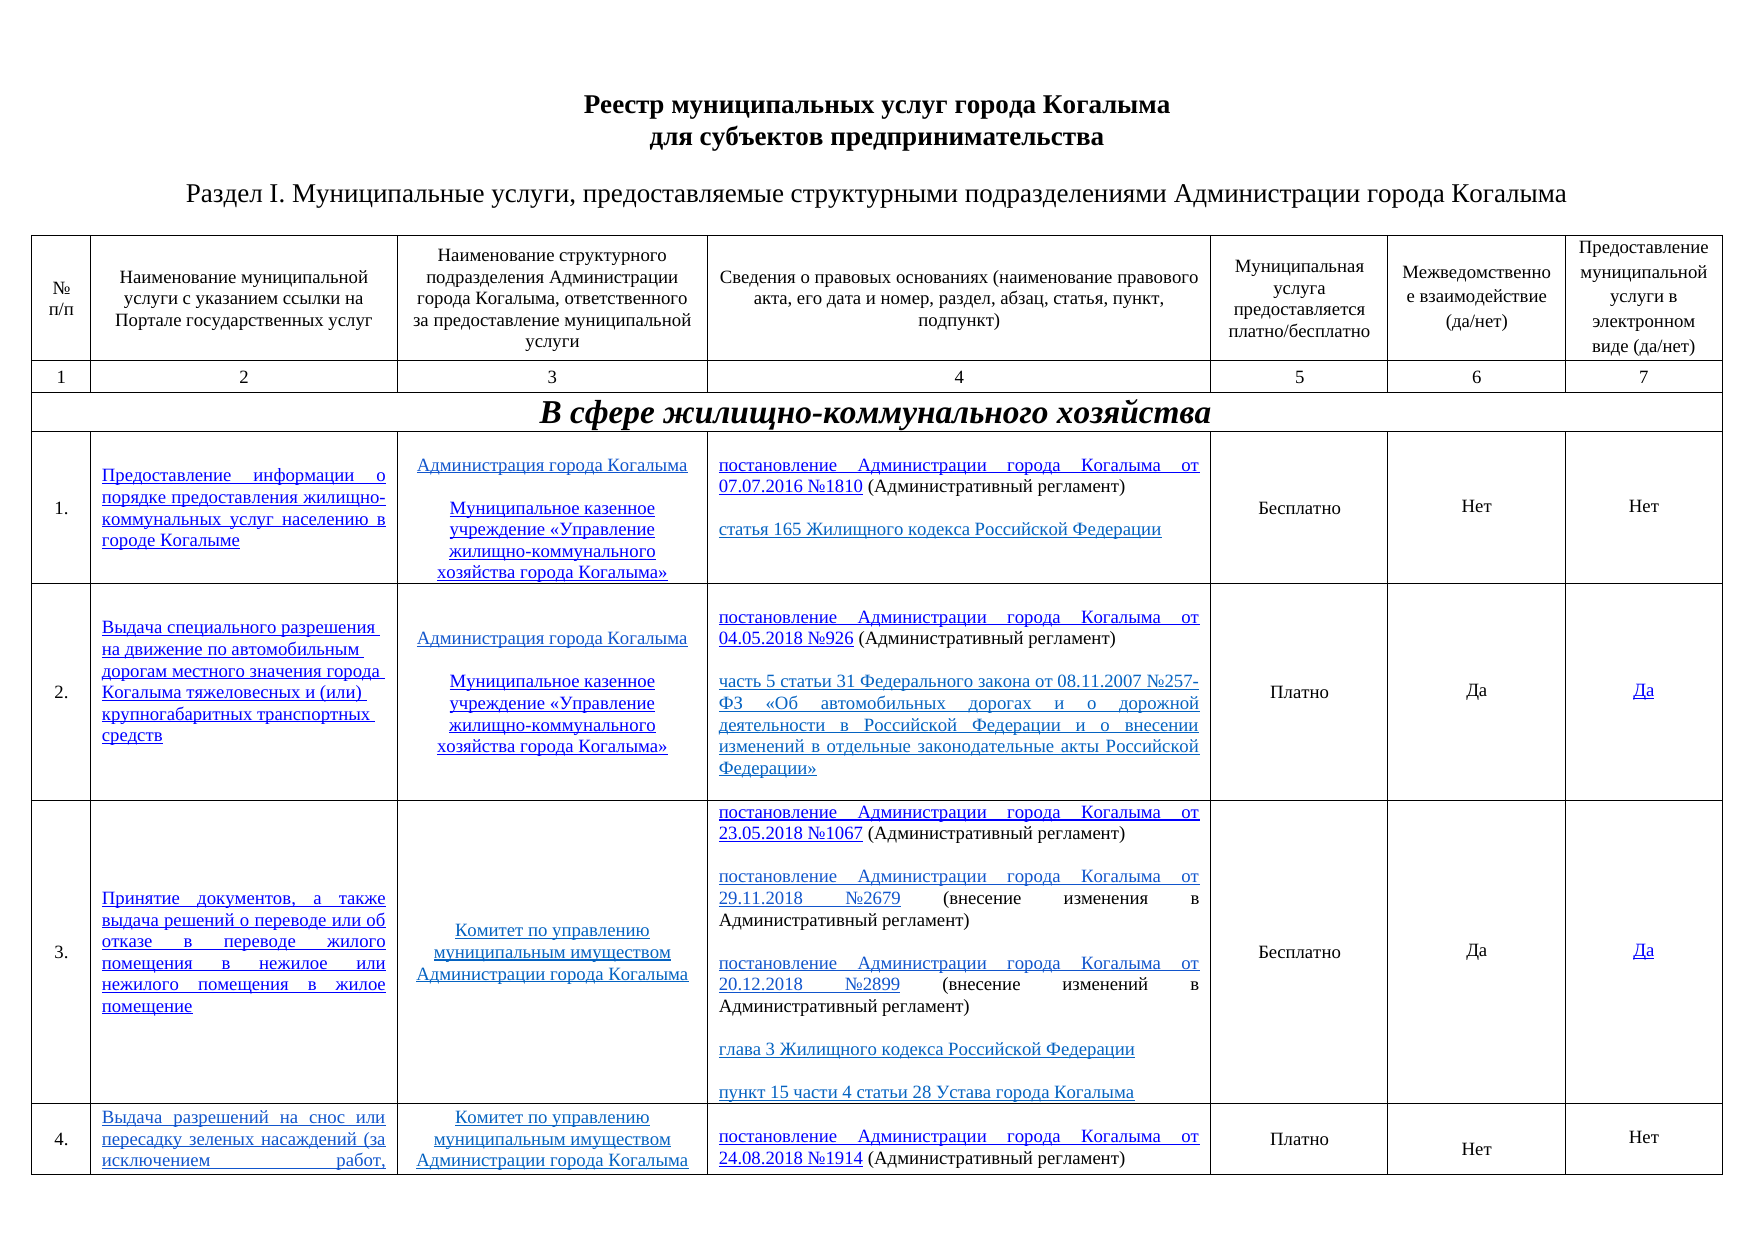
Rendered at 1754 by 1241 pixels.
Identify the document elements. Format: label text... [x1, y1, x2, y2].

table_cell Нет [1388, 432, 1565, 583]
table_header Предоставление муниципальной услуги в электронном виде (да/нет) [1566, 236, 1722, 360]
table_cell Платно [1211, 1104, 1387, 1173]
table_cell 1 [32, 361, 90, 392]
table_cell 5 [1211, 361, 1387, 392]
text для субъектов предпринимательства [59, 120, 1695, 151]
text Реестр муниципальных услуг города Когалыма [59, 89, 1695, 120]
table_cell Предоставление информации о порядке предоставления жилищно-коммунальных услуг населению в городе Когалыме [91, 432, 397, 583]
table_cell 7 [1566, 361, 1722, 392]
table_cell Комитет по управлению муниципальным имуществом Администрации города Когалыма [398, 801, 707, 1103]
table_cell 3 [398, 361, 707, 392]
table_cell Да [1388, 584, 1565, 800]
table_cell постановление Администрации города Когалыма от 23.05.2018 №1067 (Административный регламент) постановление Администрации города Когалыма от 29.11.2018 №2679 (внесение изменения в Административный регламент) постановление Администрации города Когалыма от 20.12.2018 №2899 (внесение изменений в Административный регламент) глава 3 Жилищного кодекса Российской Федерации пункт 15 части 4 статьи 28 Устава города Когалыма [708, 801, 1210, 1103]
table_cell 3. [32, 801, 90, 1103]
table_cell Нет [1566, 432, 1722, 583]
table_cell Бесплатно [1211, 432, 1387, 583]
table_header Межведомственное взаимодействие (да/нет) [1388, 236, 1565, 360]
table_cell 1. [32, 432, 90, 583]
table_cell В сфере жилищно-коммунального хозяйства [32, 393, 1722, 431]
table_cell 4. [32, 1104, 90, 1173]
table_cell 6 [1388, 361, 1565, 392]
table_header Сведения о правовых основаниях (наименование правового акта, его дата и номер, раздел, абзац, статья, пункт, подпункт) [708, 236, 1210, 360]
table_header Наименование структурного подразделения Администрации города Когалыма, ответственного за предоставление муниципальной услуги [398, 236, 707, 360]
table_cell постановление Администрации города Когалыма от 04.05.2018 №926 (Административный регламент) часть 5 статьи 31 Федерального закона от 08.11.2007 №257-ФЗ «Об автомобильных дорогах и о дорожной деятельности в Российской Федерации и о внесении изменений в отдельные законодательные акты Российской Федерации» [708, 584, 1210, 800]
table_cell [708, 1104, 1210, 1173]
text Раздел I. Муниципальные услуги, предоставляемые структурными подразделениями Администрации города Когалыма [59, 177, 1695, 208]
table_header Муниципальная услуга предоставляется платно/бесплатно [1211, 236, 1387, 360]
table_cell постановление Администрации города Когалыма от 07.07.2016 №1810 (Административный регламент) статья 165 Жилищного кодекса Российской Федерации [708, 432, 1210, 583]
table_cell Да [1388, 801, 1565, 1103]
table_cell Администрация города Когалыма Муниципальное казенное учреждение «Управление жилищно-коммунального хозяйства города Когалыма» [398, 584, 707, 800]
table_cell Да [1566, 584, 1722, 800]
table_cell Принятие документов, а также выдача решений о переводе или об отказе в переводе жилого помещения в нежилое или нежилого помещения в жилое помещение [91, 801, 397, 1103]
table_cell 4 [708, 361, 1210, 392]
table_cell Да [1566, 801, 1722, 1103]
table_cell Выдача специального разрешения на движение по автомобильным дорогам местного значения города Когалыма тяжеловесных и (или) крупногабаритных транспортных средств [91, 584, 397, 800]
table_cell Бесплатно [1211, 801, 1387, 1103]
table_cell Платно [1211, 584, 1387, 800]
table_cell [398, 1104, 707, 1173]
table_header Наименование муниципальной услуги с указанием ссылки на Портале государственных услуг [91, 236, 397, 360]
table_cell Администрация города Когалыма Муниципальное казенное учреждение «Управление жилищно-коммунального хозяйства города Когалыма» [398, 432, 707, 583]
table_cell Нет [1566, 1104, 1722, 1173]
table_header № п/п [32, 236, 90, 360]
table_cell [91, 1104, 397, 1173]
table_cell Нет [1388, 1104, 1565, 1173]
table_cell 2. [32, 584, 90, 800]
table_cell 2 [91, 361, 397, 392]
